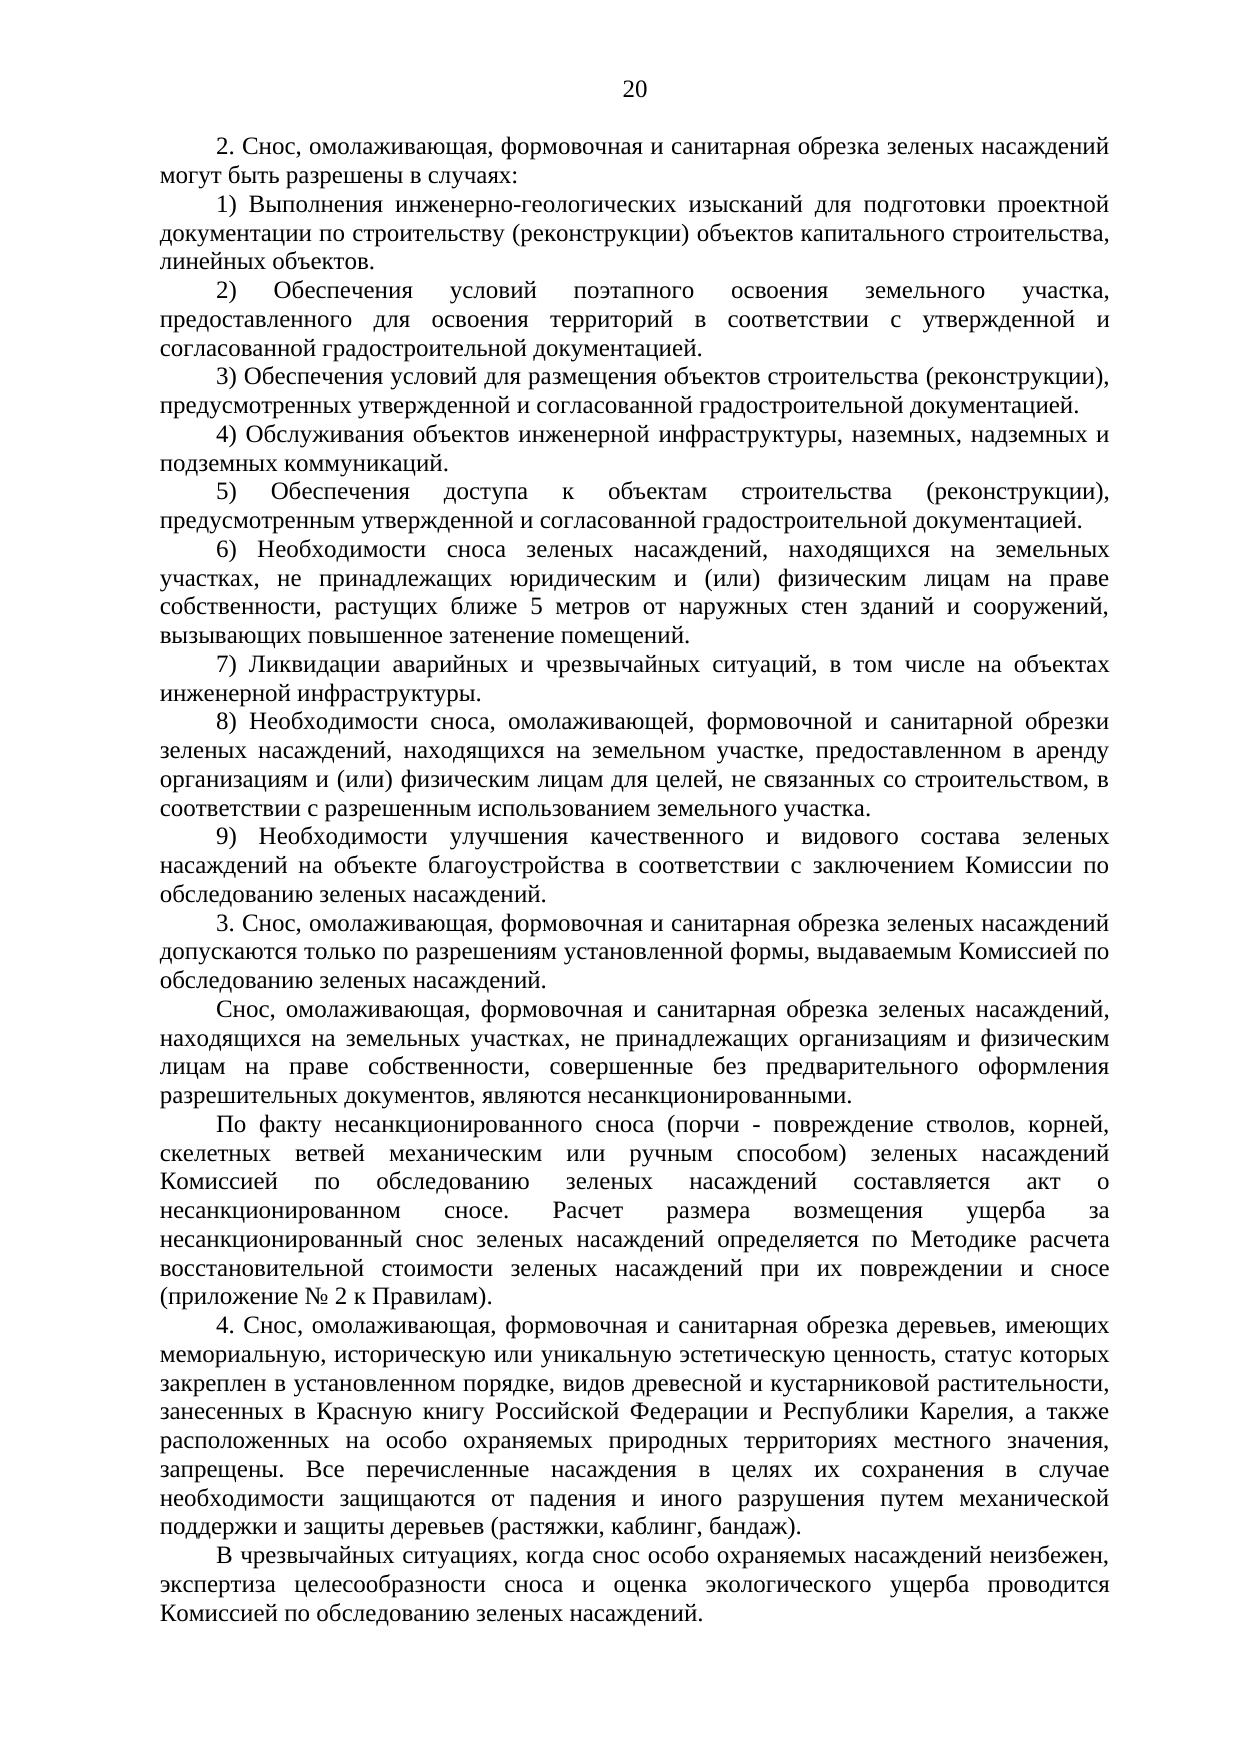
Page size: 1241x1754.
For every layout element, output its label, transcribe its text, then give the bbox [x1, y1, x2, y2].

text 5) Обеспечения доступа к объектам строительства (реконструкции), предусмотренным утвержденной и согласованной градостроительной документацией. [159, 476, 1110, 534]
text 3. Снос, омолаживающая, формовочная и санитарная обрезка зеленых насаждений допускаются только по разрешениям установленной формы, выдаваемым Комиссией по обследованию зеленых насаждений. [159, 908, 1110, 994]
text 1) Выполнения инженерно-геологических изысканий для подготовки проектной документации по строительству (реконструкции) объектов капитального строительства, линейных объектов. [159, 189, 1110, 275]
text 2) Обеспечения условий поэтапного освоения земельного участка, предоставленного для освоения территорий в соответствии с утвержденной и согласованной градостроительной документацией. [159, 275, 1110, 361]
text 4. Снос, омолаживающая, формовочная и санитарная обрезка деревьев, имеющих мемориальную, историческую или уникальную эстетическую ценность, статус которых закреплен в установленном порядке, видов древесной и кустарниковой растительности, занесенных в Красную книгу Российской Федерации и Республики Карелия, а также расположенных на особо охраняемых природных территориях местного значения, запрещены. Все перечисленные насаждения в целях их сохранения в случае необходимости защищаются от падения и иного разрушения путем механической поддержки и защиты деревьев (растяжки, каблинг, бандаж). [159, 1310, 1110, 1540]
text 3) Обеспечения условий для размещения объектов строительства (реконструкции), предусмотренных утвержденной и согласованной градостроительной документацией. [159, 361, 1110, 419]
text 6) Необходимости сноса зеленых насаждений, находящихся на земельных участках, не принадлежащих юридическим и (или) физическим лицам на праве собственности, растущих ближе 5 метров от наружных стен зданий и сооружений, вызывающих повышенное затенение помещений. [159, 534, 1110, 649]
text 8) Необходимости сноса, омолаживающей, формовочной и санитарной обрезки зеленых насаждений, находящихся на земельном участке, предоставленном в аренду организациям и (или) физическим лицам для целей, не связанных со строительством, в соответствии с разрешенным использованием земельного участка. [159, 706, 1110, 821]
text 9) Необходимости улучшения качественного и видового состава зеленых насаждений на объекте благоустройства в соответствии с заключением Комиссии по обследованию зеленых насаждений. [159, 821, 1110, 908]
text Снос, омолаживающая, формовочная и санитарная обрезка зеленых насаждений, находящихся на земельных участках, не принадлежащих организациям и физическим лицам на праве собственности, совершенные без предварительного оформления разрешительных документов, являются несанкционированными. [159, 994, 1110, 1109]
text 2. Снос, омолаживающая, формовочная и санитарная обрезка зеленых насаждений могут быть разрешены в случаях: [159, 131, 1110, 189]
text 7) Ликвидации аварийных и чрезвычайных ситуаций, в том числе на объектах инженерной инфраструктуры. [159, 649, 1110, 706]
text По факту несанкционированного сноса (порчи - повреждение стволов, корней, скелетных ветвей механическим или ручным способом) зеленых насаждений Комиссией по обследованию зеленых насаждений составляется акт о несанкционированном сносе. Расчет размера возмещения ущерба за несанкционированный снос зеленых насаждений определяется по Методике расчета восстановительной стоимости зеленых насаждений при их повреждении и сносе (приложение № 2 к Правилам). [159, 1109, 1110, 1310]
text 4) Обслуживания объектов инженерной инфраструктуры, наземных, надземных и подземных коммуникаций. [159, 419, 1110, 476]
text В чрезвычайных ситуациях, когда снос особо охраняемых насаждений неизбежен, экспертиза целесообразности сноса и оценка экологического ущерба проводится Комиссией по обследованию зеленых насаждений. [159, 1540, 1110, 1626]
